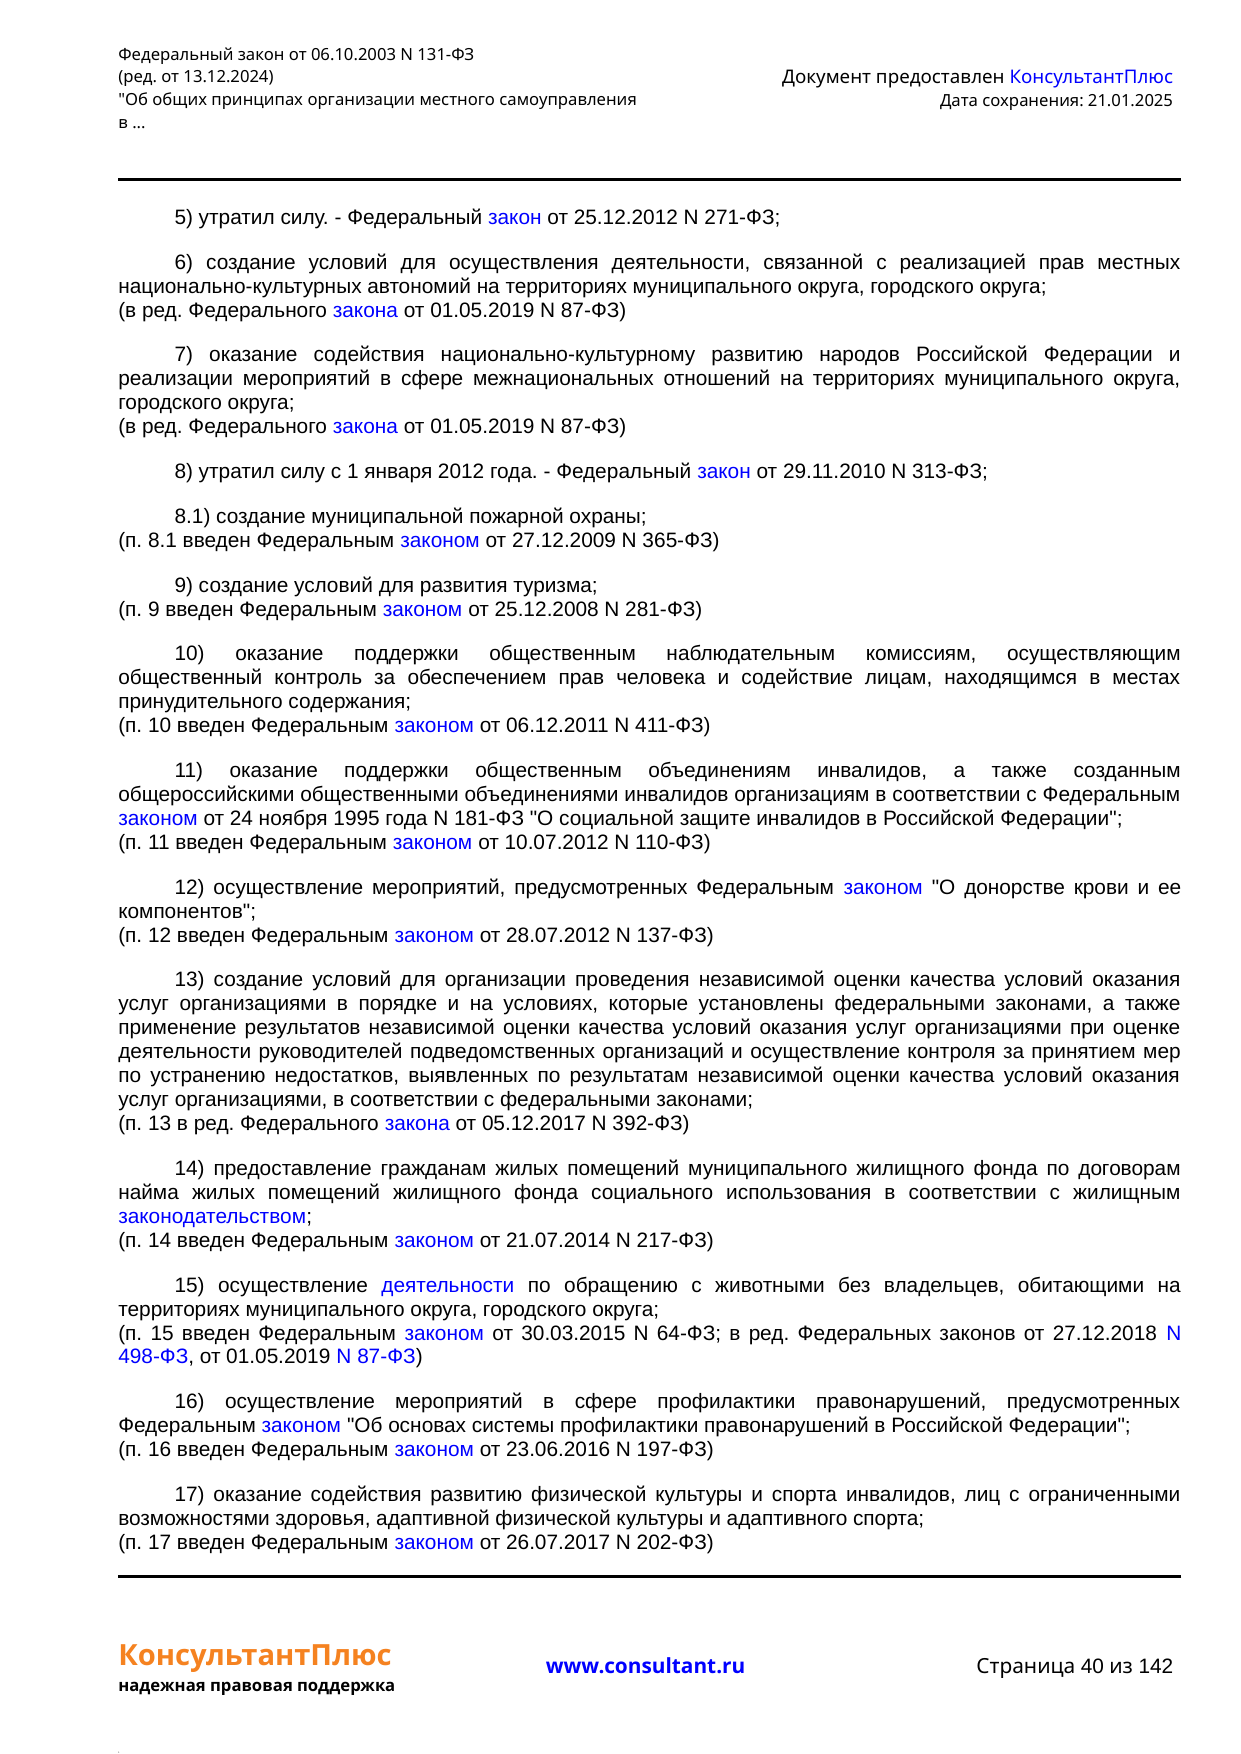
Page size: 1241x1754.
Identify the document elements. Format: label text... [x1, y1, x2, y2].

text 8.1) создание муниципальной пожарной охраны; [118, 504, 1181, 528]
text 5) утратил силу. - Федеральный закон от 25.12.2012 N 271-ФЗ; [118, 205, 1181, 229]
text 17) оказание содействия развитию физической культуры и спорта инвалидов, лиц с ограниченными возможностями здоровья, адаптивной физической культуры и адаптивного спорта; [118, 1482, 1181, 1530]
text 12) осуществление мероприятий, предусмотренных Федеральным законом "О донорстве крови и ее компонентов"; [118, 874, 1181, 922]
text (п. 14 введен Федеральным законом от 21.07.2014 N 217-ФЗ) [118, 1228, 1181, 1252]
text 10) оказание поддержки общественным наблюдательным комиссиям, осуществляющим общественный контроль за обеспечением прав человека и содействие лицам, находящимся в местах принудительного содержания; [118, 641, 1181, 713]
text (п. 16 введен Федеральным законом от 23.06.2016 N 197-ФЗ) [118, 1437, 1181, 1461]
text (п. 9 введен Федеральным законом от 25.12.2008 N 281-ФЗ) [118, 596, 1181, 620]
text (п. 15 введен Федеральным законом от 30.03.2015 N 64-ФЗ; в ред. Федеральных законов от 27.12.2018 N 498-ФЗ, от 01.05.2019 N 87-ФЗ) [118, 1320, 1181, 1368]
text 11) оказание поддержки общественным объединениям инвалидов, а также созданным общероссийскими общественными объединениями инвалидов организациям в соответствии с Федеральным законом от 24 ноября 1995 года N 181-ФЗ "О социальной защите инвалидов в Российской Федерации"; [118, 758, 1181, 830]
text (п. 8.1 введен Федеральным законом от 27.12.2009 N 365-ФЗ) [118, 528, 1181, 552]
text 9) создание условий для развития туризма; [118, 572, 1181, 596]
text 6) создание условий для осуществления деятельности, связанной с реализацией прав местных национально-культурных автономий на территориях муниципального округа, городского округа; [118, 249, 1181, 297]
text 15) осуществление деятельности по обращению с животными без владельцев, обитающими на территориях муниципального округа, городского округа; [118, 1272, 1181, 1320]
text 7) оказание содействия национально-культурному развитию народов Российской Федерации и реализации мероприятий в сфере межнациональных отношений на территориях муниципального округа, городского округа; [118, 342, 1181, 414]
text (п. 11 введен Федеральным законом от 10.07.2012 N 110-ФЗ) [118, 830, 1181, 854]
text (п. 12 введен Федеральным законом от 28.07.2012 N 137-ФЗ) [118, 922, 1181, 946]
text 16) осуществление мероприятий в сфере профилактики правонарушений, предусмотренных Федеральным законом "Об основах системы профилактики правонарушений в Российской Федерации"; [118, 1389, 1181, 1437]
text 13) создание условий для организации проведения независимой оценки качества условий оказания услуг организациями в порядке и на условиях, которые установлены федеральными законами, а также применение результатов независимой оценки качества условий оказания услуг организациями при оценке деятельности руководителей подведомственных организаций и осуществление контроля за принятием мер по устранению недостатков, выявленных по результатам независимой оценки качества условий оказания услуг организациями, в соответствии с федеральными законами; [118, 967, 1181, 1111]
text (в ред. Федерального закона от 01.05.2019 N 87-ФЗ) [118, 297, 1181, 321]
text (в ред. Федерального закона от 01.05.2019 N 87-ФЗ) [118, 414, 1181, 438]
text (п. 10 введен Федеральным законом от 06.12.2011 N 411-ФЗ) [118, 713, 1181, 737]
text 8) утратил силу с 1 января 2012 года. - Федеральный закон от 29.11.2010 N 313-ФЗ; [118, 459, 1181, 483]
text 14) предоставление гражданам жилых помещений муниципального жилищного фонда по договорам найма жилых помещений жилищного фонда социального использования в соответствии с жилищным законодательством; [118, 1156, 1181, 1228]
text (п. 17 введен Федеральным законом от 26.07.2017 N 202-ФЗ) [118, 1530, 1181, 1554]
text (п. 13 в ред. Федерального закона от 05.12.2017 N 392-ФЗ) [118, 1111, 1181, 1135]
